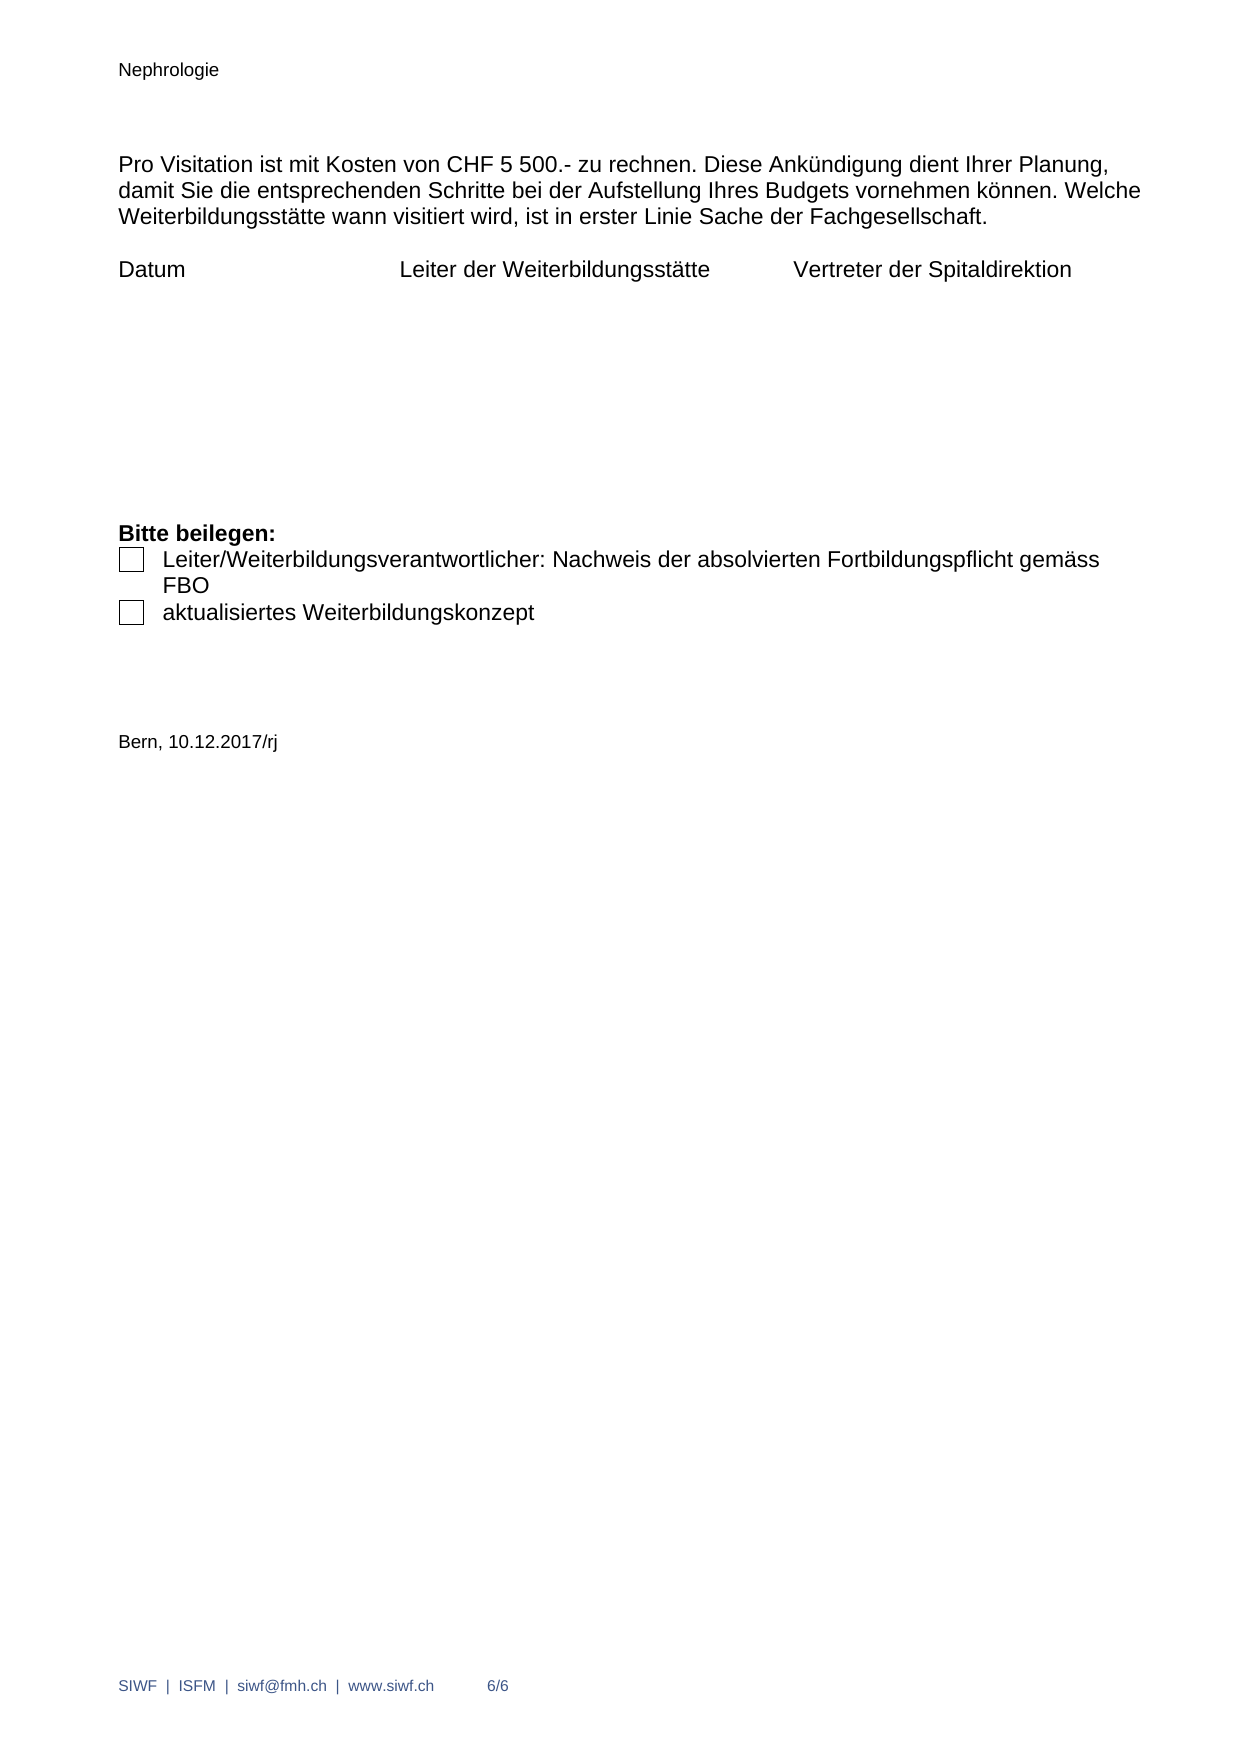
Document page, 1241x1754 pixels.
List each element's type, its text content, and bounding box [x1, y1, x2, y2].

text Leiter/Weiterbildungsverantwortlicher: Nachweis der absolvierten Fortbildungspflicht gemäss [118, 546, 1152, 572]
text Datum Leiter der Weiterbildungsstätte Vertreter der Spitaldirektion [118, 256, 1152, 282]
text Bitte beilegen: [118, 519, 1152, 546]
text Pro Visitation ist mit Kosten von CHF 5 500.- zu rechnen. Diese Ankündigung dient Ihrer Planung, damit Sie die entsprechenden Schritte bei der Aufstellung Ihres Budgets vornehmen können. Welche Weiterbildungsstätte wann visitiert wird, ist in erster Linie Sache der Fachgesellschaft. [118, 151, 1152, 230]
text FBO [118, 572, 1152, 599]
text aktualisiertes Weiterbildungskonzept [118, 599, 1152, 625]
text Bern, 10.12.2017/rj [118, 730, 1152, 752]
